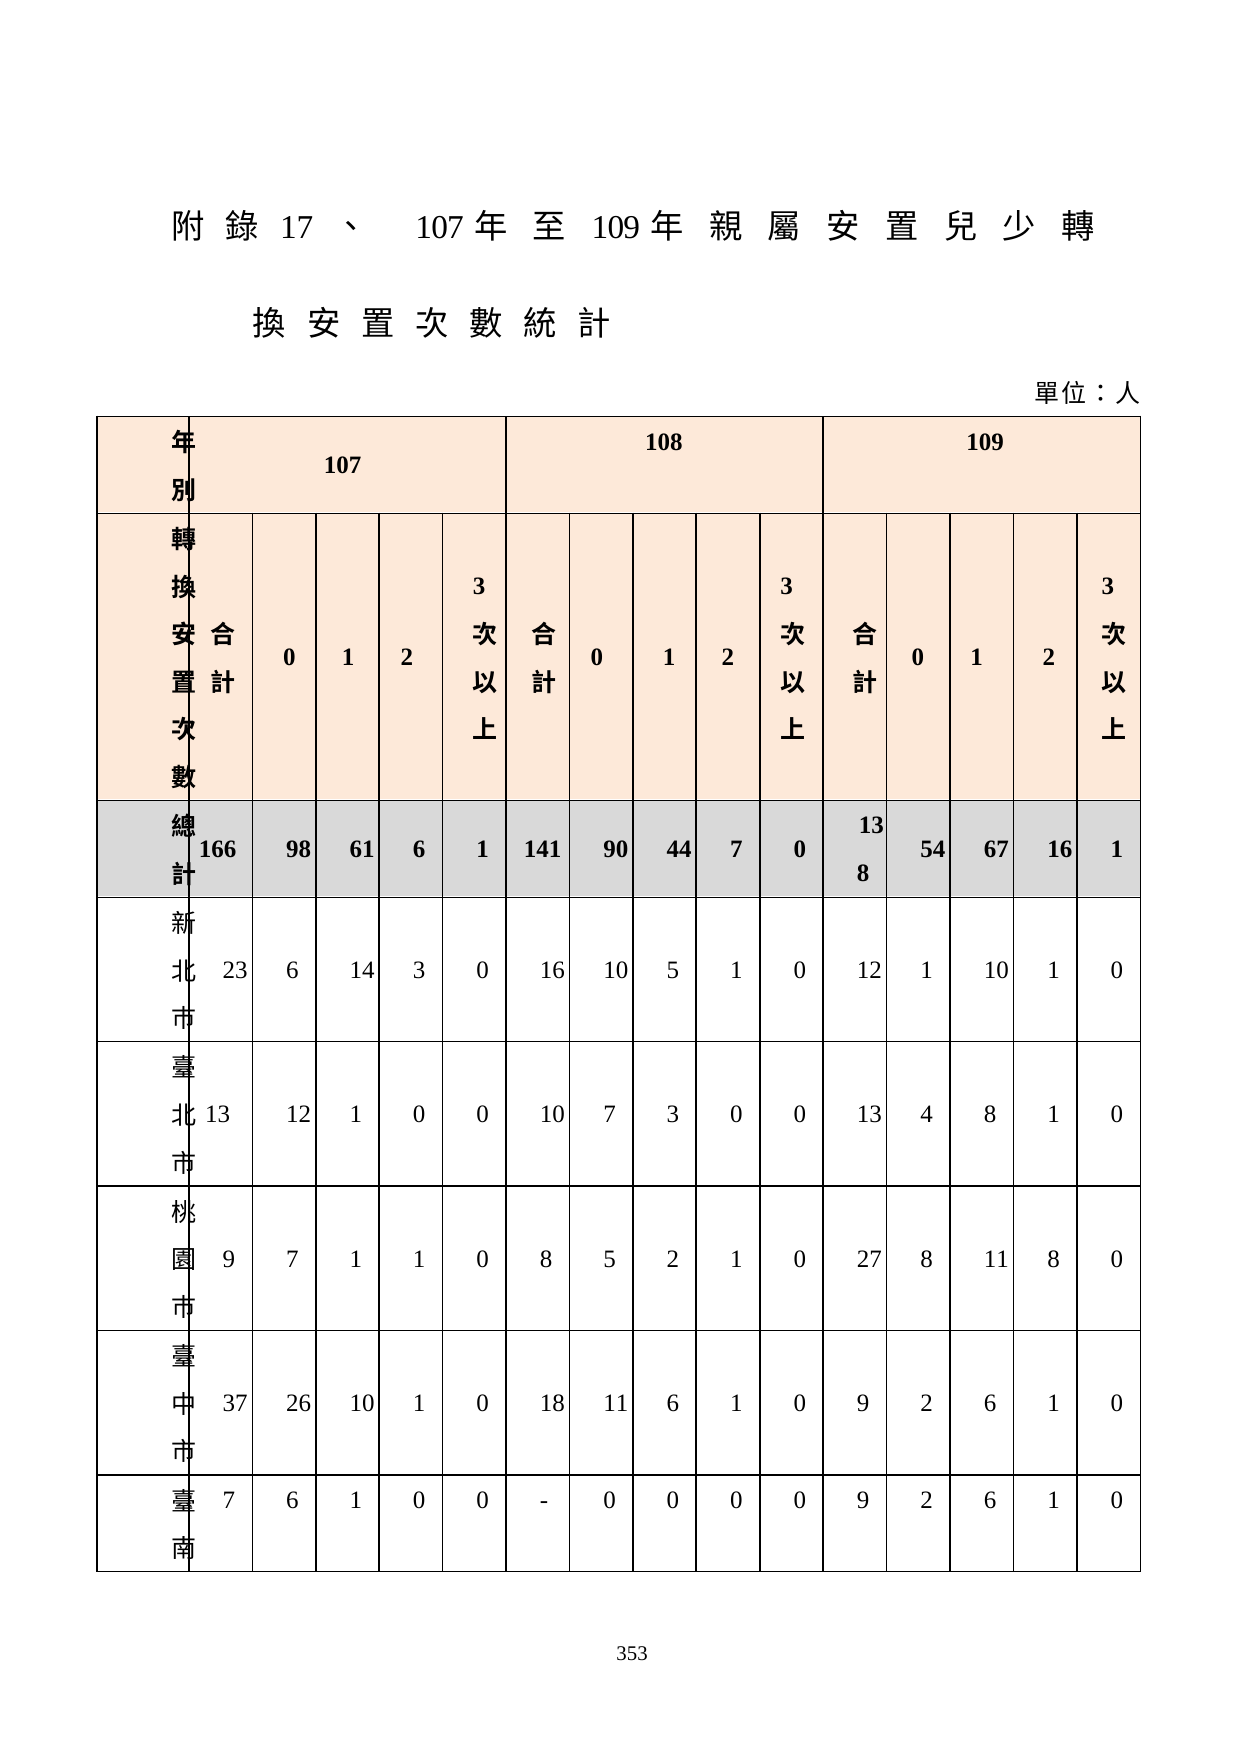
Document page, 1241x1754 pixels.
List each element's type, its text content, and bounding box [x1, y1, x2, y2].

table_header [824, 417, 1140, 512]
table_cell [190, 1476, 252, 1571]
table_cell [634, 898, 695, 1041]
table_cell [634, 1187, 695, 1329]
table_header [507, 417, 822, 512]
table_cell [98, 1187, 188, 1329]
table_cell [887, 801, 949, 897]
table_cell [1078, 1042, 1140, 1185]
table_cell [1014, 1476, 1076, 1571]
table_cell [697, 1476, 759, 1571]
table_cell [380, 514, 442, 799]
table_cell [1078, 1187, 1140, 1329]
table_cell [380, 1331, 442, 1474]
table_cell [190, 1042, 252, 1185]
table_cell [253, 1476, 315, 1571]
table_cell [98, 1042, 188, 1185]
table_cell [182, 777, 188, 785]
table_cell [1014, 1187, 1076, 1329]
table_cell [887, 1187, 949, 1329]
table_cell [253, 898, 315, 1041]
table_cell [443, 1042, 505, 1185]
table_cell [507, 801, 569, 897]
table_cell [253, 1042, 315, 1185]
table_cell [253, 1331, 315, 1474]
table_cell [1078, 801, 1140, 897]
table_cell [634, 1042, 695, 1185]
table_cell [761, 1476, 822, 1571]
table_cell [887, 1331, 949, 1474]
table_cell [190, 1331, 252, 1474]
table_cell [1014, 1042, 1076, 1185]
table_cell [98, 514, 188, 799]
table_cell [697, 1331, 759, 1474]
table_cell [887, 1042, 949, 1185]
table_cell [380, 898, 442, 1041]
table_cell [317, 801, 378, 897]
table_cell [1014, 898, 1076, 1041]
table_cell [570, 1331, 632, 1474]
text 單位：人 [280, 368, 1142, 416]
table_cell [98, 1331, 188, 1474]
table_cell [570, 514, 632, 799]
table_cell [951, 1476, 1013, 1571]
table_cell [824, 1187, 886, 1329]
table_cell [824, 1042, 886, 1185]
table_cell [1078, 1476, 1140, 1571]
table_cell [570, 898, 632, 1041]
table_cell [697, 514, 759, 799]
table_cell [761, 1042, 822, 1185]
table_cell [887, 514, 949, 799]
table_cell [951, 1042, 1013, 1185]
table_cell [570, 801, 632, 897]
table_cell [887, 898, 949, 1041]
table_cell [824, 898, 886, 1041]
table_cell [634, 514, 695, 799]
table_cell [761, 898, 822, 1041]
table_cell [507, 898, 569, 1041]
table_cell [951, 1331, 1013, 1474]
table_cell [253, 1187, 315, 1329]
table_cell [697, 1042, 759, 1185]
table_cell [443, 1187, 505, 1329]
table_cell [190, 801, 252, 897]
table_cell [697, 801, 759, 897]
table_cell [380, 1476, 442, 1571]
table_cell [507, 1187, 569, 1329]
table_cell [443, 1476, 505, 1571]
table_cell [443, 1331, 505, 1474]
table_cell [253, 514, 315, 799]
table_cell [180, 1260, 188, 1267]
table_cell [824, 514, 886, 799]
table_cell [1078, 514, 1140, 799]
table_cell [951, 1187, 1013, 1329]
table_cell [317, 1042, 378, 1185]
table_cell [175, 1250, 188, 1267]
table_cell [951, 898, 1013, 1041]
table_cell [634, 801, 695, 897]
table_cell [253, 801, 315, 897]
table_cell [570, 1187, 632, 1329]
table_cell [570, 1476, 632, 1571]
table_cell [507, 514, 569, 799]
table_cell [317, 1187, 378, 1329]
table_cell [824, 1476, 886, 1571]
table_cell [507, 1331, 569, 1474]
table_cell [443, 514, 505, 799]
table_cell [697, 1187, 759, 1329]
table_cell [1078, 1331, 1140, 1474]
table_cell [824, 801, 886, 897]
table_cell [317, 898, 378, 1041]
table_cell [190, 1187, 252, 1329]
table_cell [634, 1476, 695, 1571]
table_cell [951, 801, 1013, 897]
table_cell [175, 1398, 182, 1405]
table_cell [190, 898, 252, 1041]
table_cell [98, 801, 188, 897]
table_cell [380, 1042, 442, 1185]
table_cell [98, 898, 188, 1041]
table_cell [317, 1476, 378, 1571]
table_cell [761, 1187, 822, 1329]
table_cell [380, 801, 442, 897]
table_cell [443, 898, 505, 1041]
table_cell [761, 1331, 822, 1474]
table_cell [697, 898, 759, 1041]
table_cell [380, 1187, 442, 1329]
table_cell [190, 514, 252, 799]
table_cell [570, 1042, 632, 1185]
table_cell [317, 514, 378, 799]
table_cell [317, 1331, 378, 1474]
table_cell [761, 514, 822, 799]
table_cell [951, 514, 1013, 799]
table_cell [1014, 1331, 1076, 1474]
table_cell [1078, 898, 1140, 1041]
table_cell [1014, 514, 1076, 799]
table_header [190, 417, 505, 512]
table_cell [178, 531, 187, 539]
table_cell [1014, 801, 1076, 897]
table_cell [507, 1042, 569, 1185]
text 107年至109年親屬安置兒少轉換安置次數統計 [101, 178, 1116, 368]
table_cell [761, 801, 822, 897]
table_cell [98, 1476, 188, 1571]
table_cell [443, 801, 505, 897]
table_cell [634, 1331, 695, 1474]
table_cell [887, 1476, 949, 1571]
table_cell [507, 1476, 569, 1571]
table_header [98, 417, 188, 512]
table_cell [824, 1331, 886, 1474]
